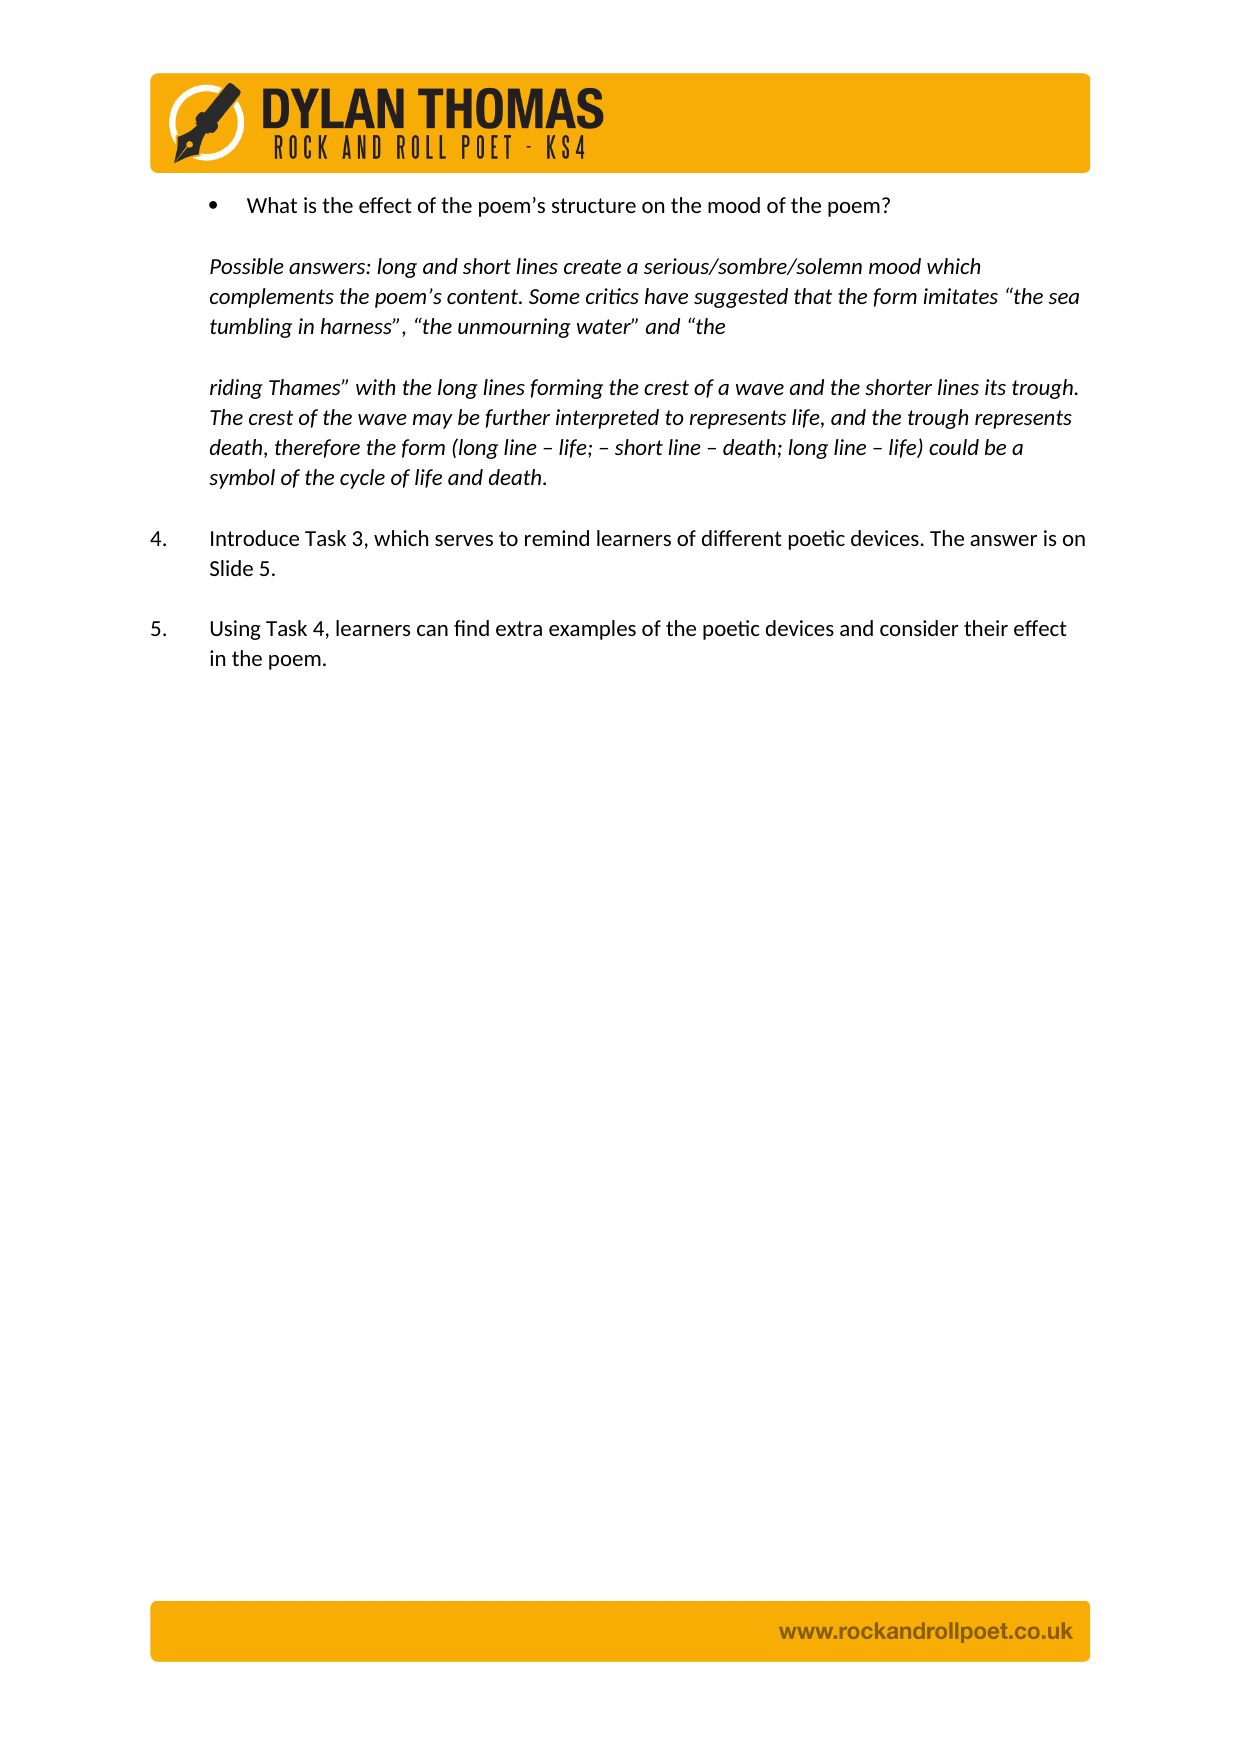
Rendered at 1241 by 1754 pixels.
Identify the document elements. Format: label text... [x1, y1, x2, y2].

picture [150, 1601, 1091, 1662]
list What is the effect of the poem’s structure on the mood of the poem? [209, 191, 1090, 249]
picture [150, 73, 1091, 173]
list Using Task 4, learners can find extra examples of the poetic devices and consider their effect in the poem. [150, 614, 1090, 672]
list Possible answers: long and short lines create a serious/sombre/solemn mood which complements the poem’s content. Some critics have suggested that the form imitates “the sea tumbling in harness”, “the unmourning water” and “the riding Thames” with the long lines forming the crest of a wave and the shorter lines its trough. The crest of the wave may be further interpreted to represents life, and the trough represents death, therefore the form (long line – life; – short line – death; long line – life) could be a symbol of the cycle of life and death. [209, 252, 1090, 521]
list Introduce Task 3, which serves to remind learners of different poetic devices. The answer is on Slide 5. [150, 524, 1090, 612]
